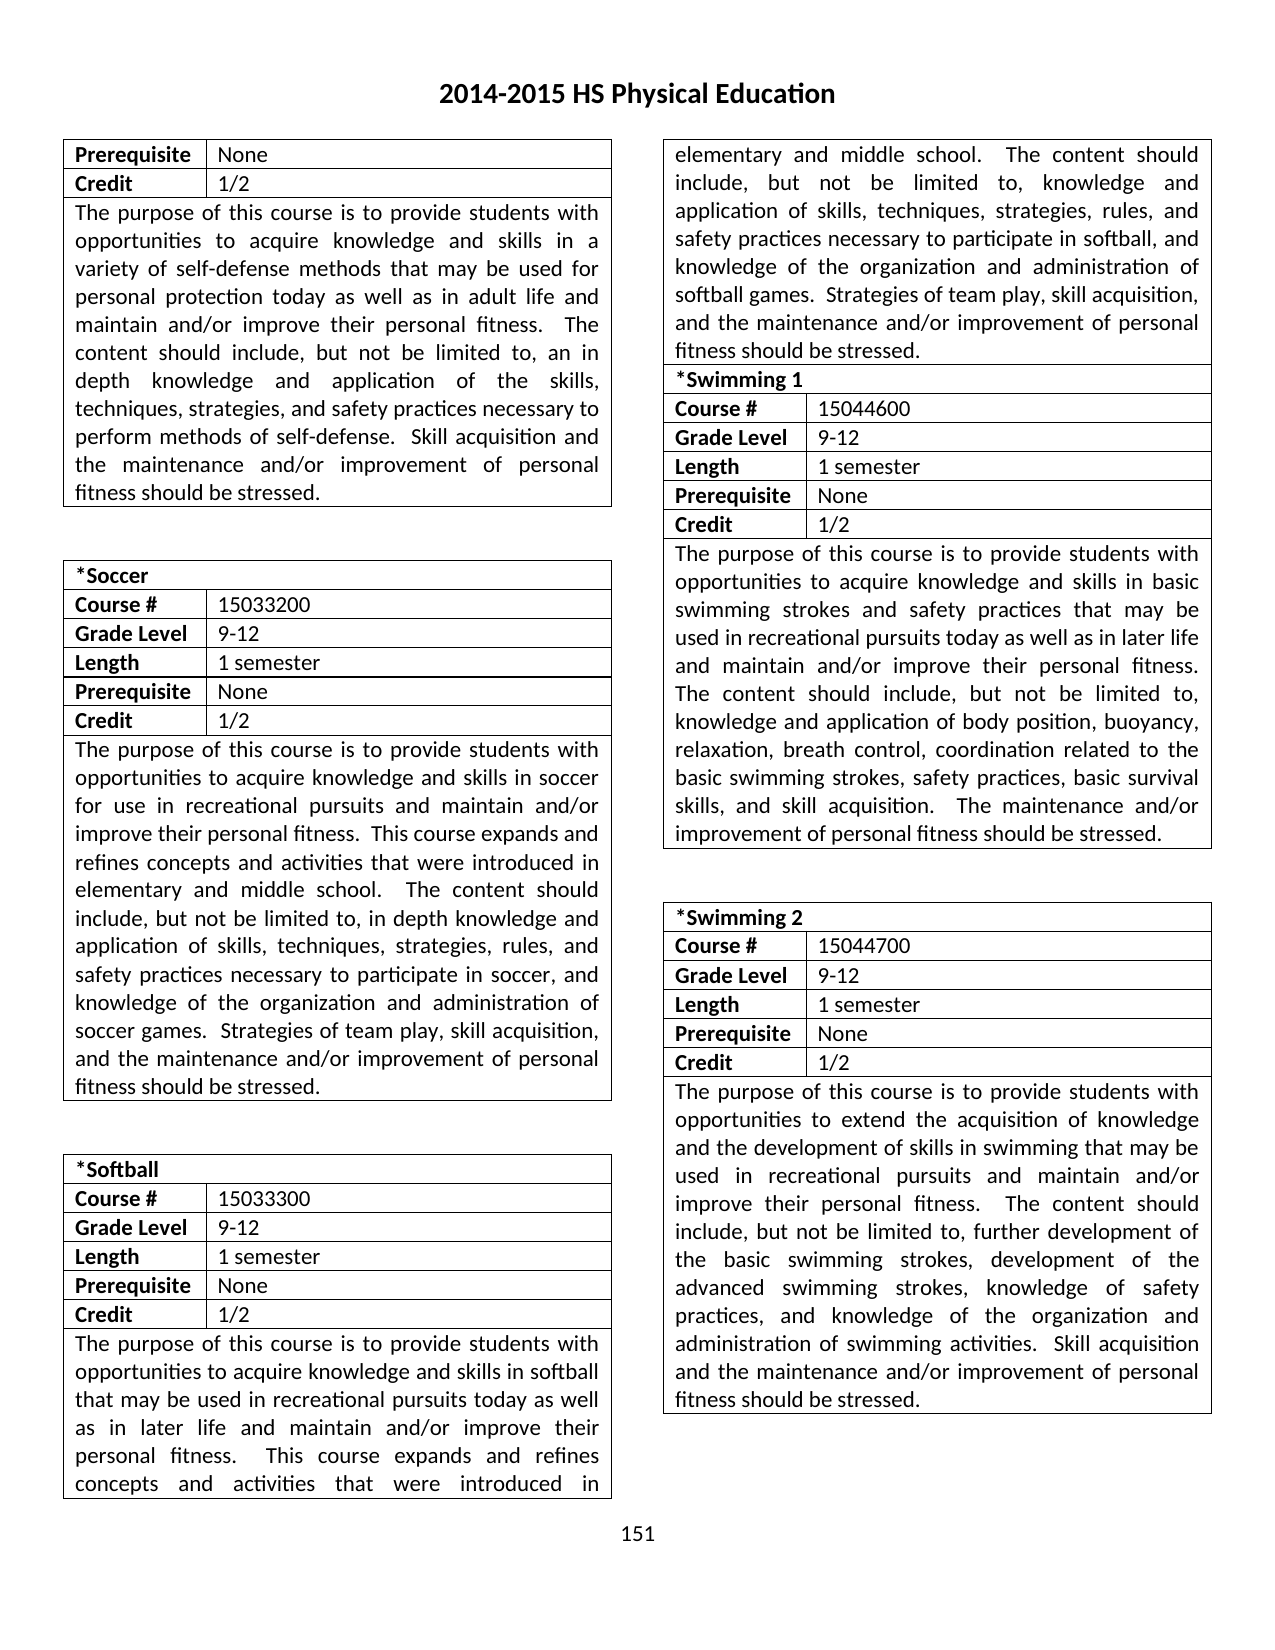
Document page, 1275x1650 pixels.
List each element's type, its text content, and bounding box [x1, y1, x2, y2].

table_cell Course # [64, 1184, 206, 1212]
table_cell The purpose of this course is to provide students with opportunities to acquire knowledge and skills in softball that may be used in recreational pursuits today as well as in later life and maintain and/or improve their personal fitness. This course expands and refines concepts and activities that were introduced in elementary and middle school. The content should include, but not be limited to, knowledge and application of skills, techniques, strategies, rules, and safety practices necessary to participate in softball, and knowledge of the organization and administration of softball games. Strategies of team play, skill acquisition, and the maintenance and/or improvement of personal fitness should be stressed. [664, 140, 1211, 364]
table_cell Credit [664, 510, 806, 538]
table_cell Length [64, 648, 206, 676]
table_cell None [207, 1271, 611, 1299]
table_cell Credit [64, 169, 206, 197]
table_cell 1 semester [207, 1242, 611, 1270]
table_cell 15044600 [807, 394, 1211, 422]
table_cell Credit [664, 1048, 806, 1076]
table_cell 1/2 [807, 510, 1211, 538]
table_cell The purpose of this course is to provide students with opportunities to acquire knowledge and skills in softball that may be used in recreational pursuits today as well as in later life and maintain and/or improve their personal fitness. This course expands and refines concepts and activities that were introduced in elementary and middle school. The content should include, but not be limited to, knowledge and application of skills, techniques, strategies, rules, and safety practices necessary to participate in softball, and knowledge of the organization and administration of softball games. Strategies of team play, skill acquisition, and the maintenance and/or improvement of personal fitness should be stressed. [64, 1329, 611, 1497]
table_cell The purpose of this course is to provide students with opportunities to extend the acquisition of knowledge and the development of skills in swimming that may be used in recreational pursuits and maintain and/or improve their personal fitness. The content should include, but not be limited to, further development of the basic swimming strokes, development of the advanced swimming strokes, knowledge of safety practices, and knowledge of the organization and administration of swimming activities. Skill acquisition and the maintenance and/or improvement of personal fitness should be stressed. [664, 1077, 1211, 1413]
table_cell Credit [64, 1300, 206, 1328]
table_cell 15033200 [207, 590, 611, 618]
table_cell The purpose of this course is to provide students with opportunities to acquire knowledge and skills in soccer for use in recreational pursuits and maintain and/or improve their personal fitness. This course expands and refines concepts and activities that were introduced in elementary and middle school. The content should include, but not be limited to, in depth knowledge and application of skills, techniques, strategies, rules, and safety practices necessary to participate in soccer, and knowledge of the organization and administration of soccer games. Strategies of team play, skill acquisition, and the maintenance and/or improvement of personal fitness should be stressed. [64, 736, 611, 1100]
table_cell The purpose of this course is to provide students with opportunities to acquire knowledge and skills in basic swimming strokes and safety practices that may be used in recreational pursuits today as well as in later life and maintain and/or improve their personal fitness. The content should include, but not be limited to, knowledge and application of body position, buoyancy, relaxation, breath control, coordination related to the basic swimming strokes, safety practices, basic survival skills, and skill acquisition. The maintenance and/or improvement of personal fitness should be stressed. [664, 539, 1211, 847]
table_cell 1/2 [207, 169, 611, 197]
table_cell Length [664, 452, 806, 480]
table_cell The purpose of this course is to provide students with opportunities to acquire knowledge and skills in a variety of self-defense methods that may be used for personal protection today as well as in adult life and maintain and/or improve their personal fitness. The content should include, but not be limited to, an in depth knowledge and application of the skills, techniques, strategies, and safety practices necessary to perform methods of self-defense. Skill acquisition and the maintenance and/or improvement of personal fitness should be stressed. [64, 198, 611, 506]
table_cell 15033300 [207, 1184, 611, 1212]
table_cell Prerequisite [64, 1271, 206, 1299]
table_cell None [807, 481, 1211, 509]
table_cell None [807, 1019, 1211, 1047]
table_cell Prerequisite [664, 1019, 806, 1047]
table_cell Credit [64, 706, 206, 734]
table_cell 1/2 [207, 706, 611, 734]
table_cell 9-12 [807, 961, 1211, 989]
table_header *Swimming 2 [664, 903, 1211, 931]
table_cell Grade Level [64, 1213, 206, 1241]
table_cell *Swimming 1 [664, 365, 1211, 393]
table_cell 1/2 [807, 1048, 1211, 1076]
table_header *Softball [64, 1155, 611, 1183]
table_cell None [207, 140, 611, 168]
table_cell Grade Level [664, 961, 806, 989]
table_cell None [207, 678, 611, 705]
table_cell 1/2 [207, 1300, 611, 1328]
table_cell 1 semester [207, 648, 611, 676]
table_cell 1 semester [807, 990, 1211, 1018]
table_cell Course # [64, 590, 206, 618]
table_cell Prerequisite [64, 140, 206, 168]
table_cell 9-12 [207, 1213, 611, 1241]
table_cell Grade Level [64, 619, 206, 647]
table_cell Grade Level [664, 423, 806, 451]
table_cell Prerequisite [64, 678, 206, 705]
table_cell Course # [664, 394, 806, 422]
table_header *Soccer [64, 561, 611, 589]
table_cell Course # [664, 932, 806, 960]
table_cell 15044700 [807, 932, 1211, 960]
table_cell Length [664, 990, 806, 1018]
table_cell Prerequisite [664, 481, 806, 509]
table_cell 9-12 [807, 423, 1211, 451]
table_cell Length [64, 1242, 206, 1270]
table_cell 9-12 [207, 619, 611, 647]
table_cell 1 semester [807, 452, 1211, 480]
